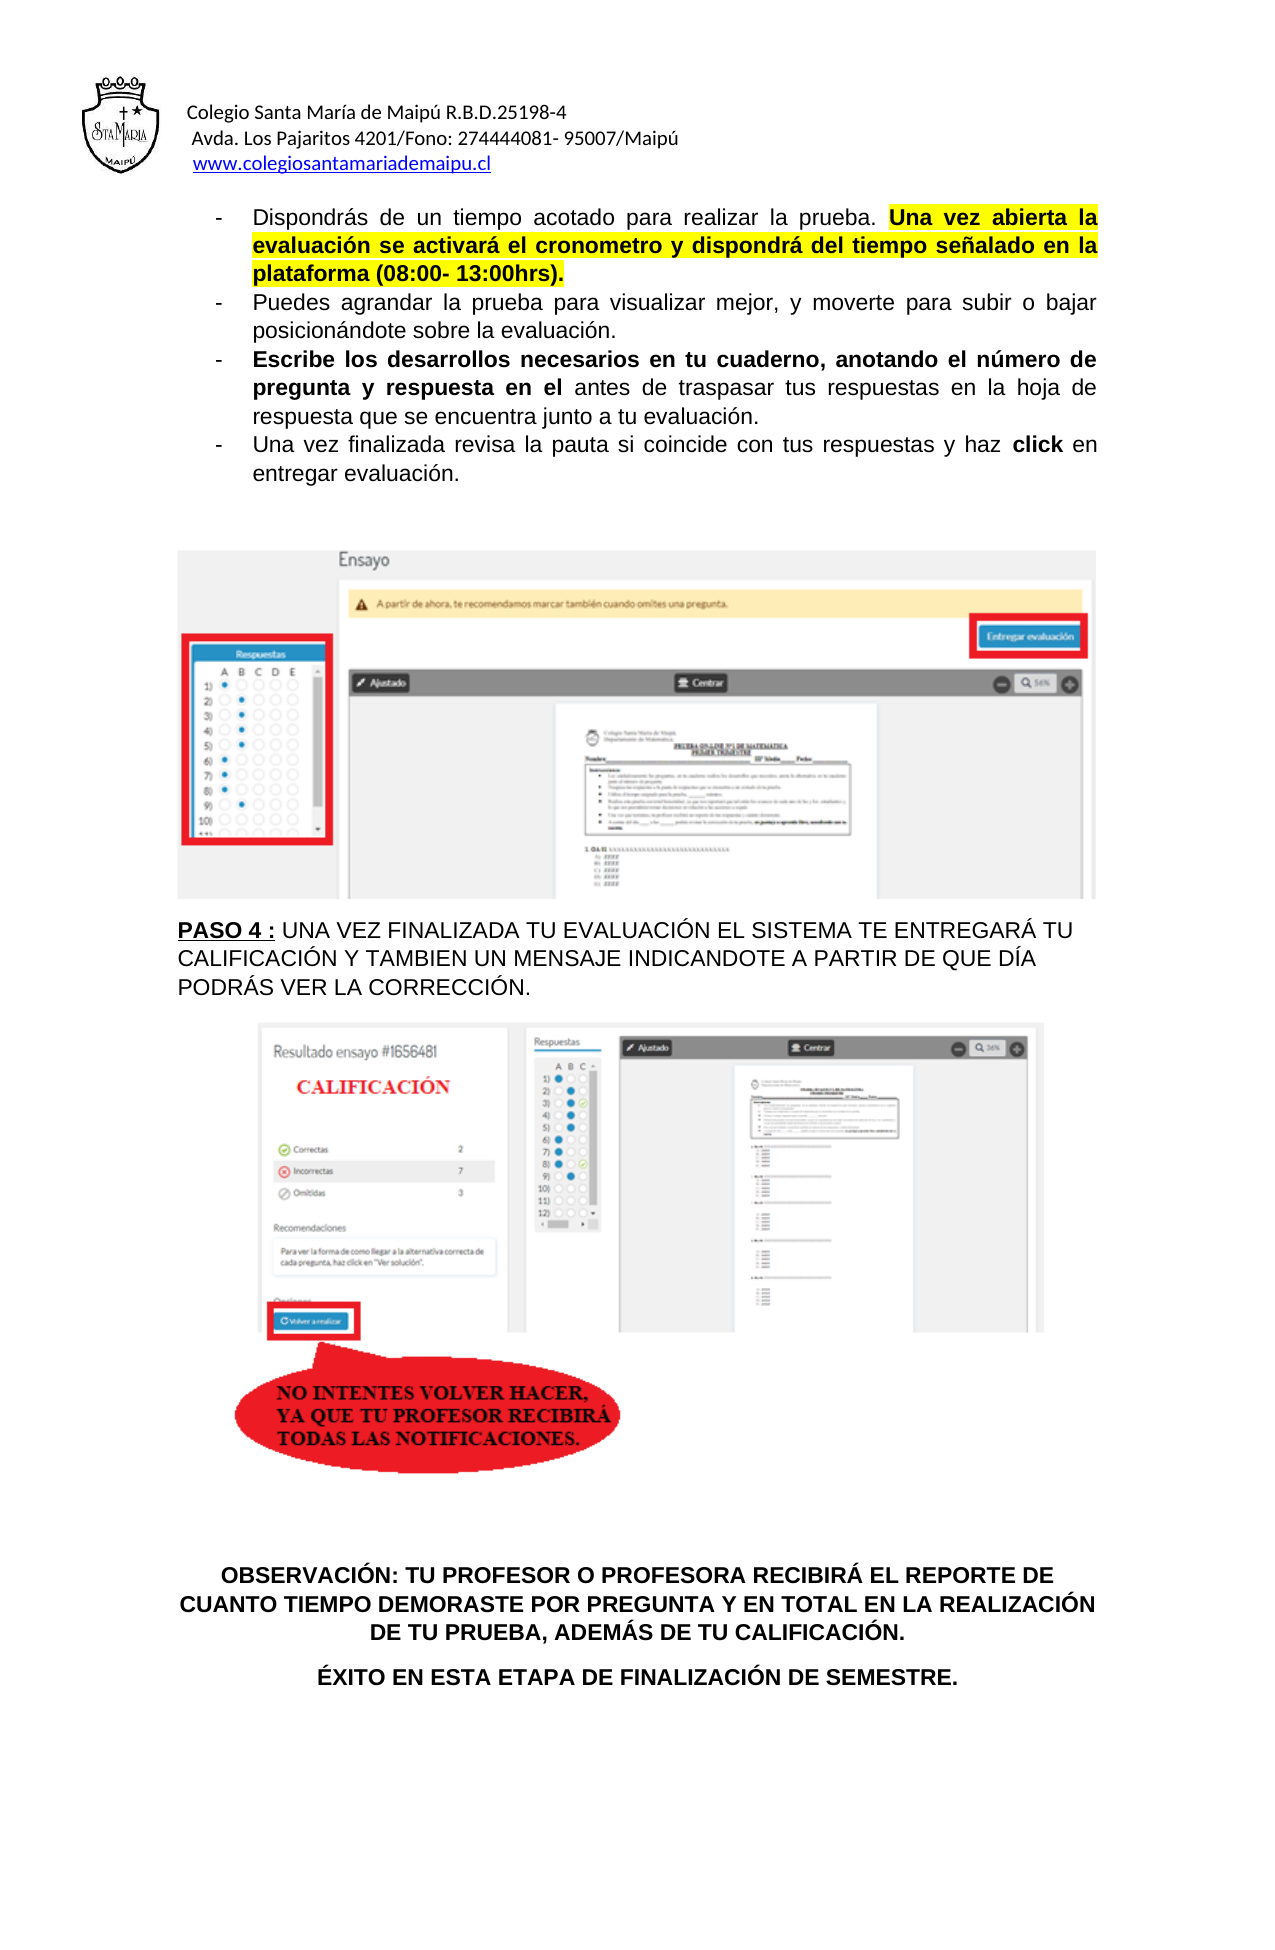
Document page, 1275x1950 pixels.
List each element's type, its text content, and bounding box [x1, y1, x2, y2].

picture [177, 549, 1096, 899]
text PASO 4 : UNA VEZ FINALIZADA TU EVALUACIÓN EL SISTEMA TE ENTREGARÁ TU CALIFICACIÓN Y TAMBIEN UN MENSAJE INDICANDOTE A PARTIR DE QUE DÍA PODRÁS VER LA CORRECCIÓN. [177, 917, 1098, 1000]
picture [203, 1001, 1082, 1501]
list Una vez finalizada revisa la pauta si coincide con tus respuestas y haz click en entregar evaluación. [215, 431, 1098, 486]
picture [76, 76, 161, 174]
list Dispondrás de un tiempo acotado para realizar la prueba. Una vez abierta la evaluación se activará el cronometro y dispondrá del tiempo señalado en la plataforma (08:00- 13:00hrs). [215, 203, 1098, 287]
list Escribe los desarrollos necesarios en tu cuaderno, anotando el número de pregunta y respuesta en el antes de traspasar tus respuestas en la hoja de respuesta que se encuentra junto a tu evaluación. [215, 346, 1098, 429]
list Puedes agrandar la prueba para visualizar mejor, y moverte para subir o bajar posicionándote sobre la evaluación. [215, 289, 1098, 344]
text ÉXITO EN ESTA ETAPA DE FINALIZACIÓN DE SEMESTRE. [177, 1664, 1098, 1691]
